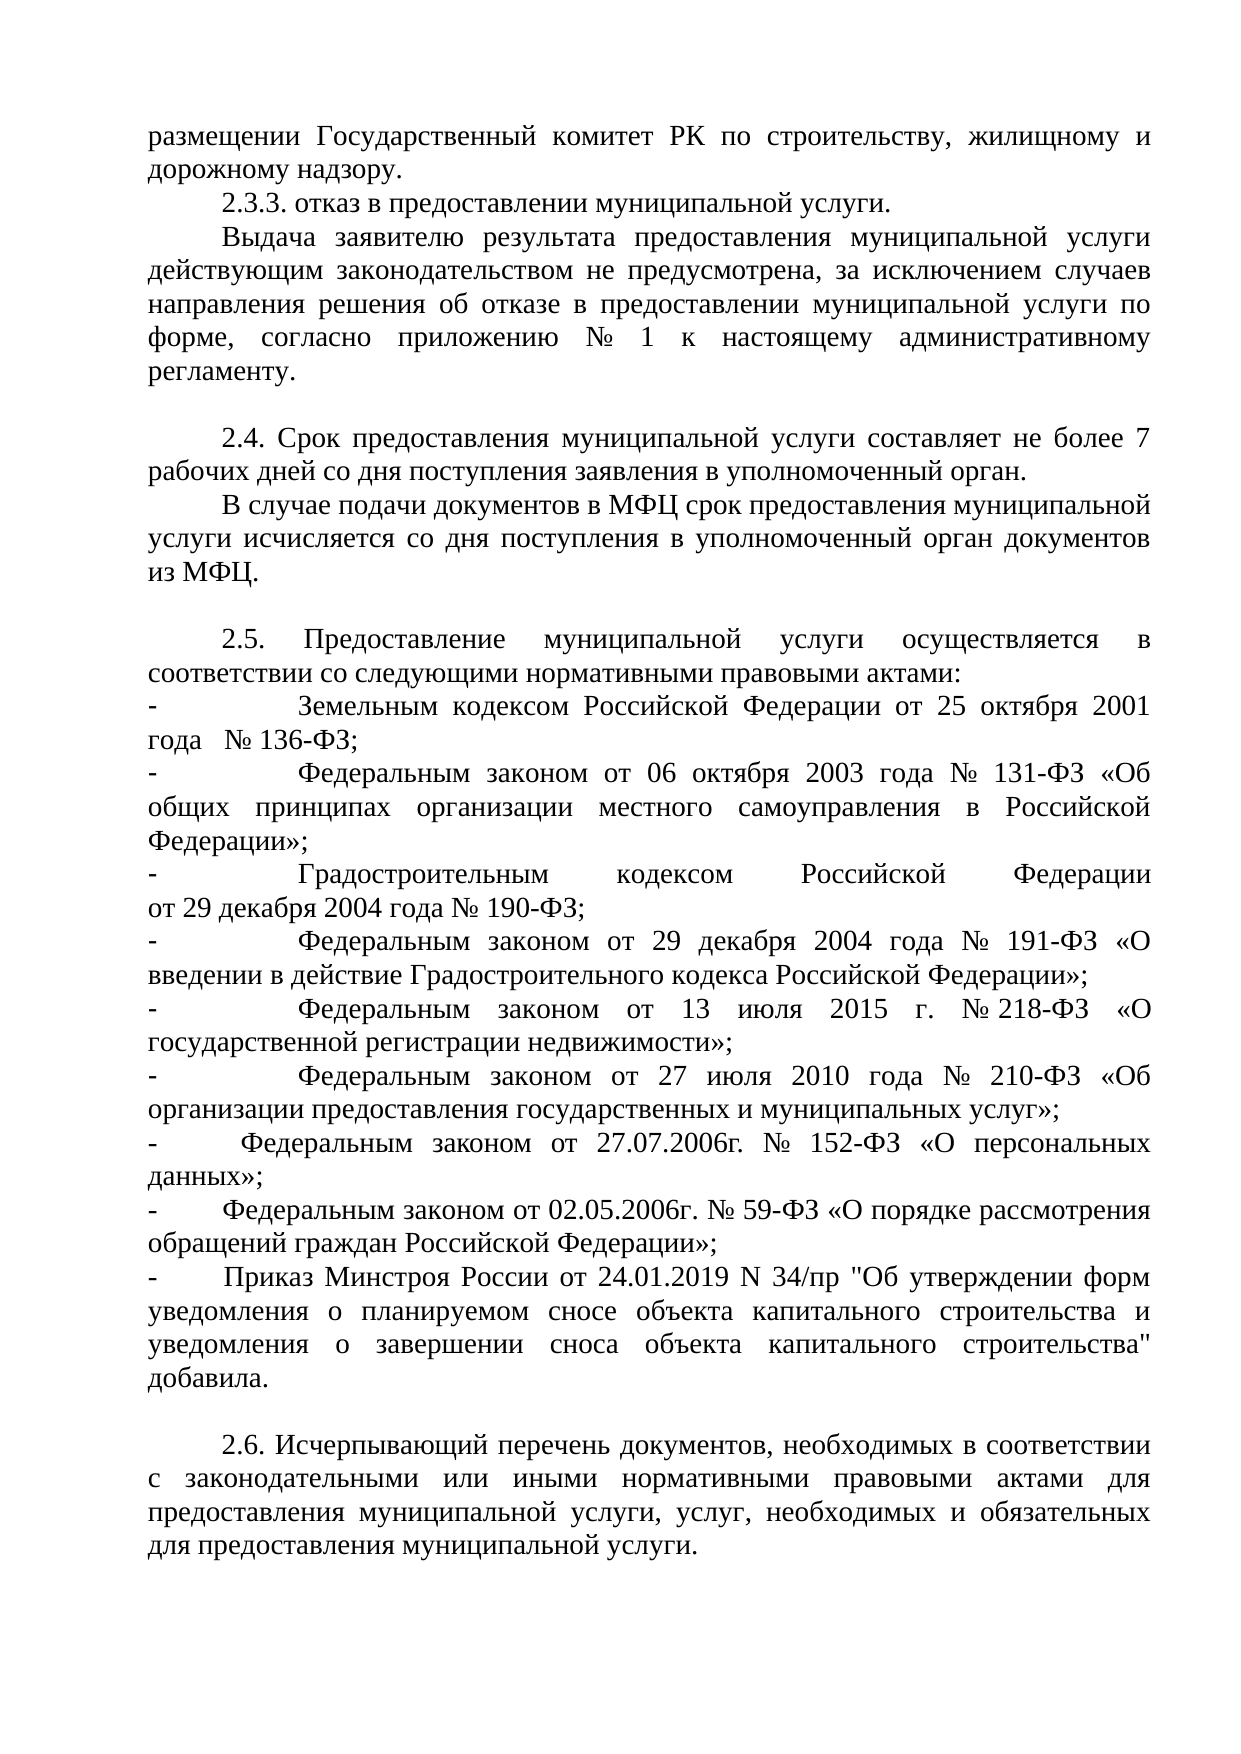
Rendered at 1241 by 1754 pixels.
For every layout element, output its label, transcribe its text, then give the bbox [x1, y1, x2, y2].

list Градостроительным кодексом Российской Федерации от 29 декабря 2004 года № 190-ФЗ; [148, 856, 1152, 923]
text 2.6. Исчерпывающий перечень документов, необходимых в соответствии с законодательными или иными нормативными правовыми актами для предоставления муниципальной услуги, услуг, необходимых и обязательных для предоставления муниципальной услуги. [148, 1427, 1152, 1561]
list Федеральным законом от 06 октября 2003 года № 131-ФЗ «Об общих принципах организации местного самоуправления в Российской Федерации»; [148, 756, 1152, 856]
text Выдача заявителю результата предоставления муниципальной услуги действующим законодательством не предусмотрена, за исключением случаев направления решения об отказе в предоставлении муниципальной услуги по форме, согласно приложению № 1 к настоящему административному регламенту. [148, 219, 1152, 386]
subtitle - Федеральным законом от 27.07.2006г. № 152-ФЗ «О персональных данных»; [148, 1125, 1152, 1192]
list Земельным кодексом Российской Федерации от 25 октября 2001 года № 136-ФЗ; [148, 688, 1152, 756]
text В случае подачи документов в МФЦ срок предоставления муниципальной услуги исчисляется со дня поступления в уполномоченный орган документов из МФЦ. [148, 487, 1152, 588]
text - Приказ Минстроя России от 24.01.2019 N 34/пр "Об утверждении форм уведомления о планируемом сносе объекта капитального строительства и уведомления о завершении сноса объекта капитального строительства" добавила. [148, 1259, 1152, 1393]
list Федеральным законом от 13 июля 2015 г. № 218-ФЗ «О государственной регистрации недвижимости»; [148, 991, 1152, 1058]
list Федеральным законом от 29 декабря 2004 года № 191-ФЗ «О введении в действие Градостроительного кодекса Российской Федерации»; [148, 923, 1152, 991]
text 2.5. Предоставление муниципальной услуги осуществляется в соответствии со следующими нормативными правовыми актами: [148, 621, 1152, 688]
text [148, 118, 1152, 185]
text - Федеральным законом от 02.05.2006г. № 59-ФЗ «О порядке рассмотрения обращений граждан Российской Федерации»; [148, 1192, 1152, 1259]
text 2.4. Срок предоставления муниципальной услуги составляет не более 7 рабочих дней со дня поступления заявления в уполномоченный орган. [148, 420, 1152, 487]
text 2.3.3. отказ в предоставлении муниципальной услуги. [148, 185, 1152, 219]
list Федеральным законом от 27 июля 2010 года № 210-ФЗ «Об организации предоставления государственных и муниципальных услуг»; [148, 1058, 1152, 1125]
